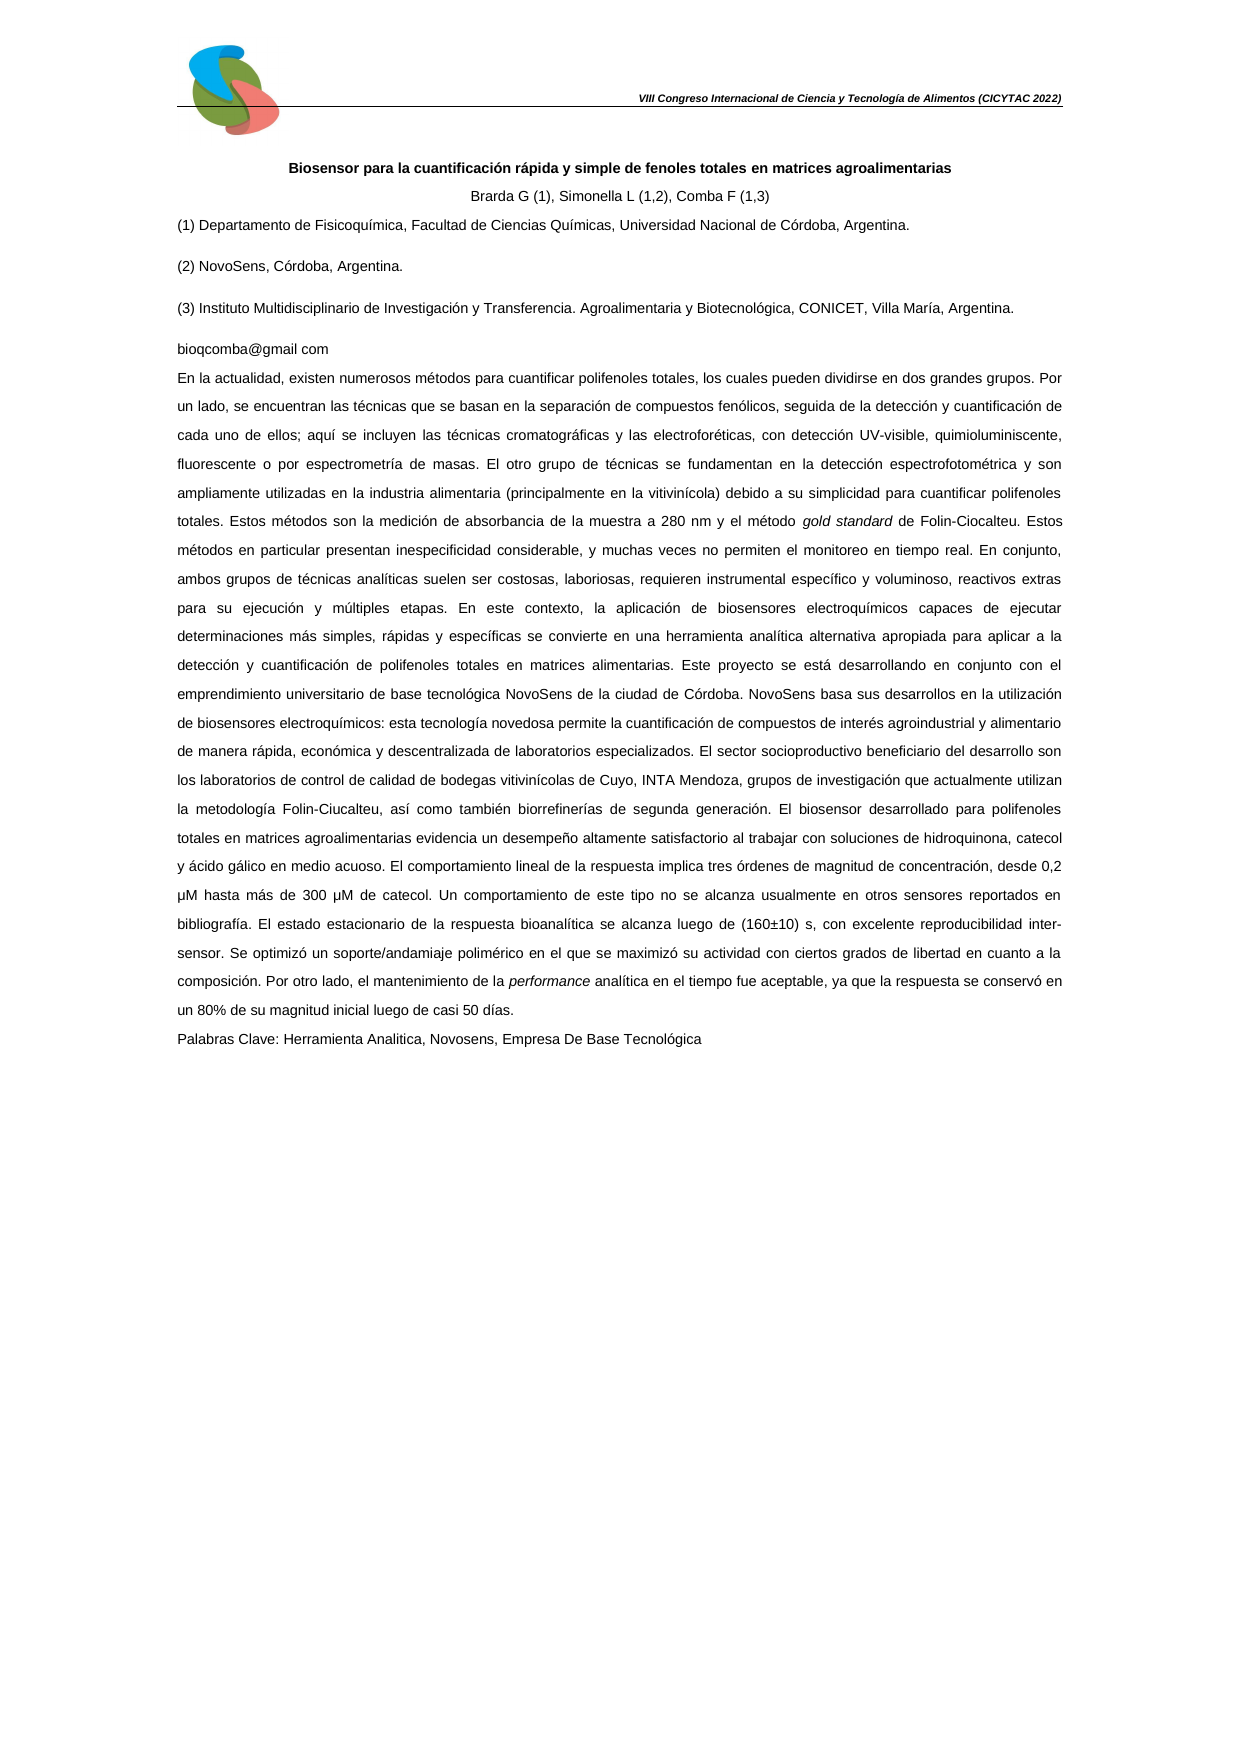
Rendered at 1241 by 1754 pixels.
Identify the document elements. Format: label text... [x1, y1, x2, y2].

text Biosensor para la cuantificación rápida y simple de fenoles totales en matrices agroalimentarias [177, 147, 1063, 176]
picture [178, 37, 289, 106]
picture [178, 107, 289, 146]
text (3) Instituto Multidisciplinario de Investigación y Transferencia. Agroalimentaria y Biotecnológica, CONICET, Villa María, Argentina. [177, 287, 1063, 316]
text (1) Departamento de Fisicoquímica, Facultad de Ciencias Químicas, Universidad Nacional de Córdoba, Argentina. [177, 205, 1063, 234]
text bioqcomba@gmail com [177, 329, 1063, 357]
text (2) NovoSens, Córdoba, Argentina. [177, 246, 1063, 275]
text Palabras Clave: Herramienta Analitica, Novosens, Empresa De Base Tecnológica [177, 1019, 1063, 1047]
text En la actualidad, existen numerosos métodos para cuantificar polifenoles totales, los cuales pueden dividirse en dos grandes grupos. Por un lado, se encuentran las técnicas que se basan en la separación de compuestos fenólicos, seguida de la detección y cuantificación de cada uno de ellos; aquí se incluyen las técnicas cromatográficas y las electroforéticas, con detección UV-visible, quimioluminiscente, fluorescente o por espectrometría de masas. El otro grupo de técnicas se fundamentan en la detección espectrofotométrica y son ampliamente utilizadas en la industria alimentaria (principalmente en la vitivinícola) debido a su simplicidad para cuantificar polifenoles totales. Estos métodos son la medición de absorbancia de la muestra a 280 nm y el método gold standard de Folin-Ciocalteu. Estos métodos en particular presentan inespecificidad considerable, y muchas veces no permiten el monitoreo en tiempo real. En conjunto, ambos grupos de técnicas analíticas suelen ser costosas, laboriosas, requieren instrumental específico y voluminoso, reactivos extras para su ejecución y múltiples etapas. En este contexto, la aplicación de biosensores electroquímicos capaces de ejecutar determinaciones más simples, rápidas y específicas se convierte en una herramienta analítica alternativa apropiada para aplicar a la detección y cuantificación de polifenoles totales en matrices alimentarias. Este proyecto se está desarrollando en conjunto con el emprendimiento universitario de base tecnológica NovoSens de la ciudad de Córdoba. NovoSens basa sus desarrollos en la utilización de biosensores electroquímicos: esta tecnología novedosa permite la cuantificación de compuestos de interés agroindustrial y alimentario de manera rápida, económica y descentralizada de laboratorios especializados. El sector socioproductivo beneficiario del desarrollo son los laboratorios de control de calidad de bodegas vitivinícolas de Cuyo, INTA Mendoza, grupos de investigación que actualmente utilizan la metodología Folin-Ciucalteu, así como también biorrefinerías de segunda generación. El biosensor desarrollado para polifenoles totales en matrices agroalimentarias evidencia un desempeño altamente satisfactorio al trabajar con soluciones de hidroquinona, catecol y ácido gálico en medio acuoso. El comportamiento lineal de la respuesta implica tres órdenes de magnitud de concentración, desde 0,2 μM hasta más de 300 μM de catecol. Un comportamiento de este tipo no se alcanza usualmente en otros sensores reportados en bibliografía. El estado estacionario de la respuesta bioanalítica se alcanza luego de (160±10) s, con excelente reproducibilidad inter-sensor. Se optimizó un soporte/andamiaje polimérico en el que se maximizó su actividad con ciertos grados de libertad en cuanto a la composición. Por otro lado, el mantenimiento de la performance analítica en el tiempo fue aceptable, ya que la respuesta se conservó en un 80% de su magnitud inicial luego de casi 50 días. [177, 357, 1063, 1019]
text Brarda G (1), Simonella L (1,2), Comba F (1,3) [177, 176, 1063, 205]
